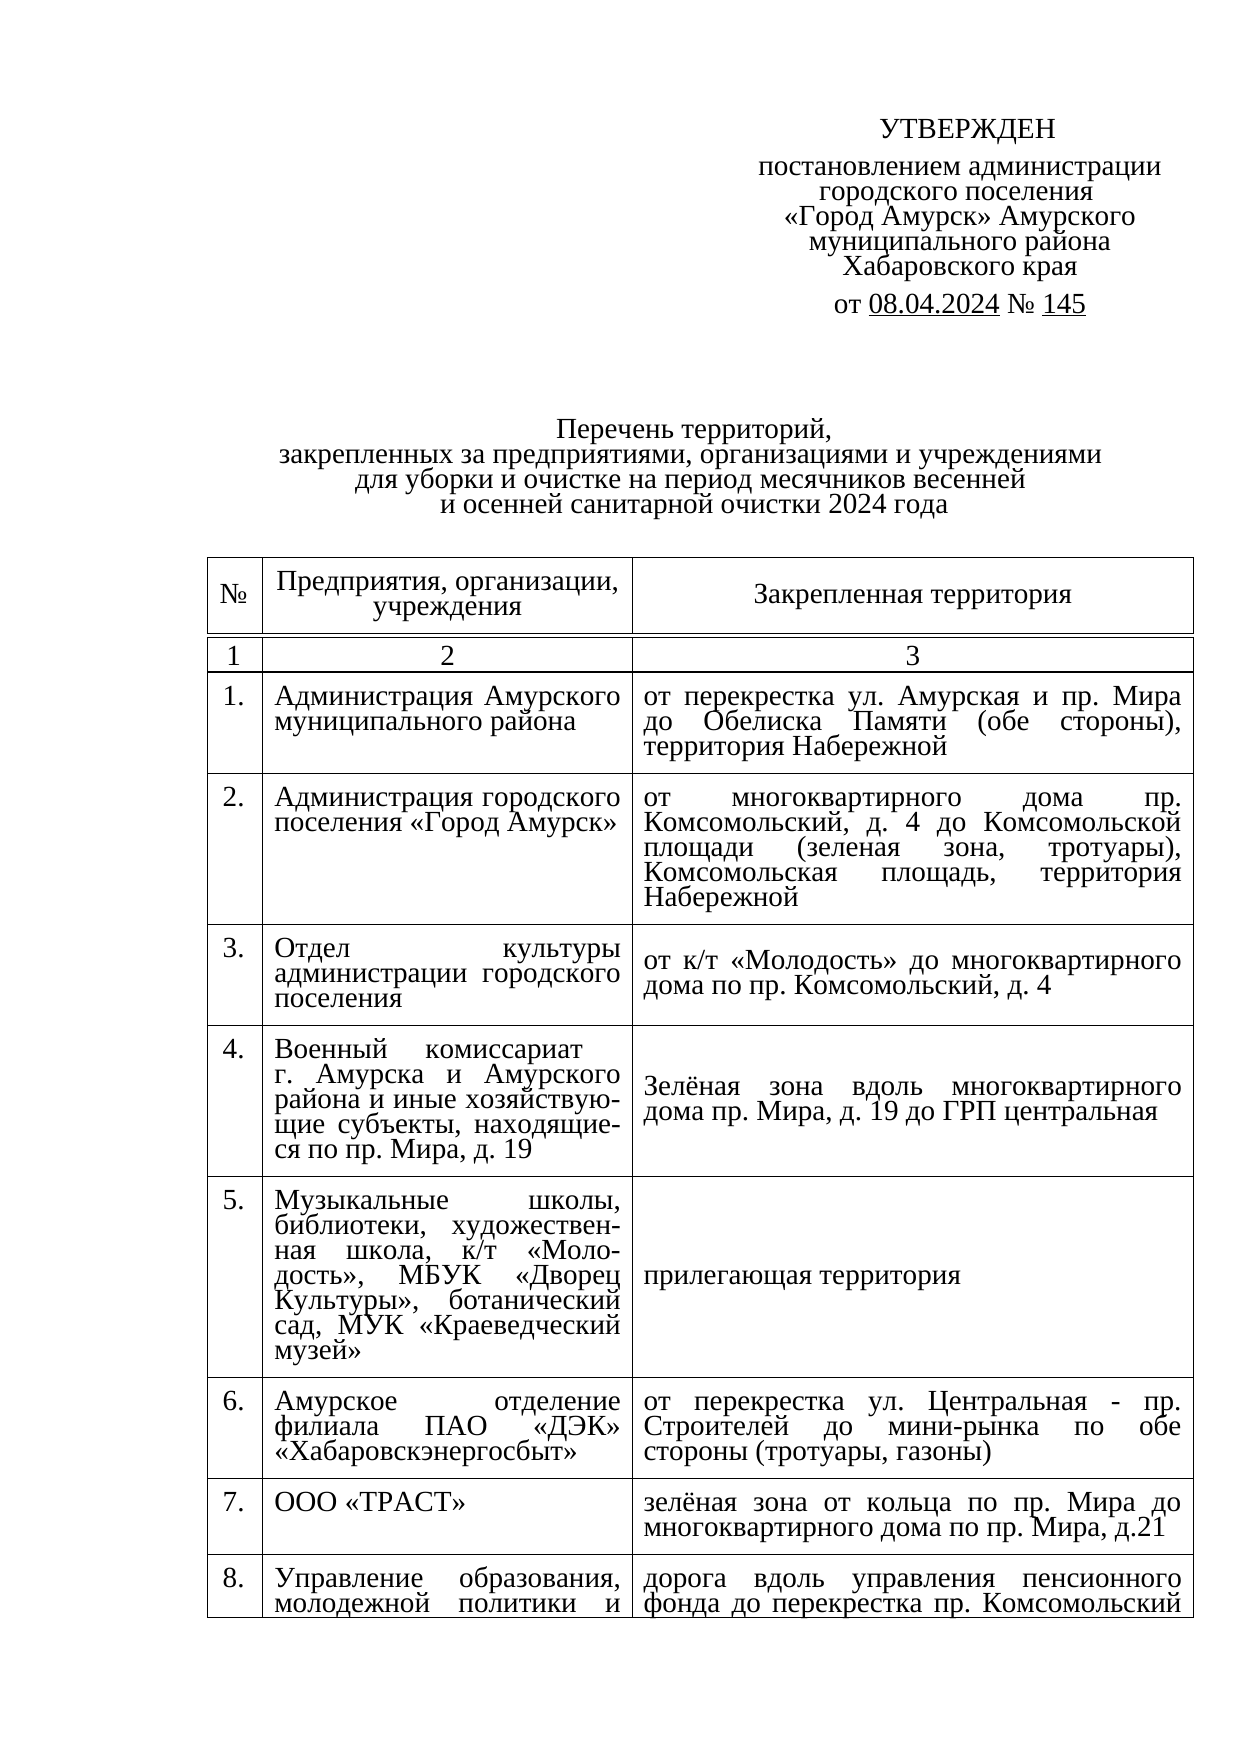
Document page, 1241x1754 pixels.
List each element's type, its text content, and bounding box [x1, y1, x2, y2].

text Перечень территорий, [207, 419, 1181, 444]
table_cell 7. [208, 1479, 262, 1554]
table_cell от перекрестка ул. Центральная - пр. Строителей до мини-рынка по обе стороны (тротуары, газоны) [633, 1378, 1193, 1478]
table_cell Военный комиссариат г. Амурска и Амурского района и иные хозяйствую-щие субъекты, находящие-ся по пр. Мира, д. 19 [263, 1026, 632, 1176]
table_cell Музыкальные школы, библиотеки, художествен-ная школа, к/т «Моло-дость», МБУК «Дворец Культуры», ботанический сад, МУК «Краеведческий музей» [263, 1177, 632, 1377]
table_header № [208, 558, 262, 633]
table_cell Амурское отделение филиала ПАО «ДЭК» «Хабаровскэнергосбыт» [263, 1378, 632, 1478]
table_cell прилегающая территория [633, 1177, 1193, 1377]
table_header 1 [208, 638, 262, 671]
table_header 2 [263, 638, 632, 671]
table_cell 3. [208, 925, 262, 1024]
table_cell зелёная зона от кольца по пр. Мира до многоквартирного дома по пр. Мира, д.21 [633, 1479, 1193, 1554]
table_cell 2. [208, 774, 262, 923]
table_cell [263, 1555, 632, 1617]
table_cell Зелёная зона вдоль многоквартирного дома пр. Мира, д. 19 до ГРП центральная [633, 1026, 1193, 1176]
text городского поселения «Город Амурск» Амурского муниципального района Хабаровского края [738, 181, 1181, 281]
table_cell 1. [208, 673, 262, 772]
table_cell 5. [208, 1177, 262, 1377]
table_cell от к/т «Молодость» до многоквартирного дома по пр. Комсомольский, д. 4 [633, 925, 1193, 1024]
table_header 3 [633, 638, 1193, 671]
table_cell от многоквартирного дома пр. Комсомольский, д. 4 до Комсомольской площади (зеленая зона, тротуары), Комсомольская площадь, территория Набережной [633, 774, 1193, 923]
table_cell Администрация Амурского муниципального района [263, 673, 632, 772]
text закрепленных за предприятиями, организациями и учреждениями для уборки и очистке на период месячников весенней и осенней санитарной очистки 2024 года [207, 444, 1181, 519]
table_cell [633, 1555, 1193, 1617]
table_header Предприятия, организации, учреждения [263, 558, 632, 633]
text от 08.04.2024 № 145 [738, 293, 1181, 318]
table_cell 6. [208, 1378, 262, 1478]
table_cell Администрация городского поселения «Город Амурск» [263, 774, 632, 923]
table_cell 4. [208, 1026, 262, 1176]
table_cell 8. [208, 1555, 262, 1617]
table_cell Отдел культуры администрации городского поселения [263, 925, 632, 1024]
text постановлением администрации [738, 156, 1181, 181]
table_cell от перекрестка ул. Амурская и пр. Мира до Обелиска Памяти (обе стороны), территория Набережной [633, 673, 1193, 772]
table_cell ООО «ТРАСТ» [263, 1479, 632, 1554]
table_header Закрепленная территория [633, 558, 1193, 633]
text УТВЕРЖДЕН [207, 118, 1181, 143]
